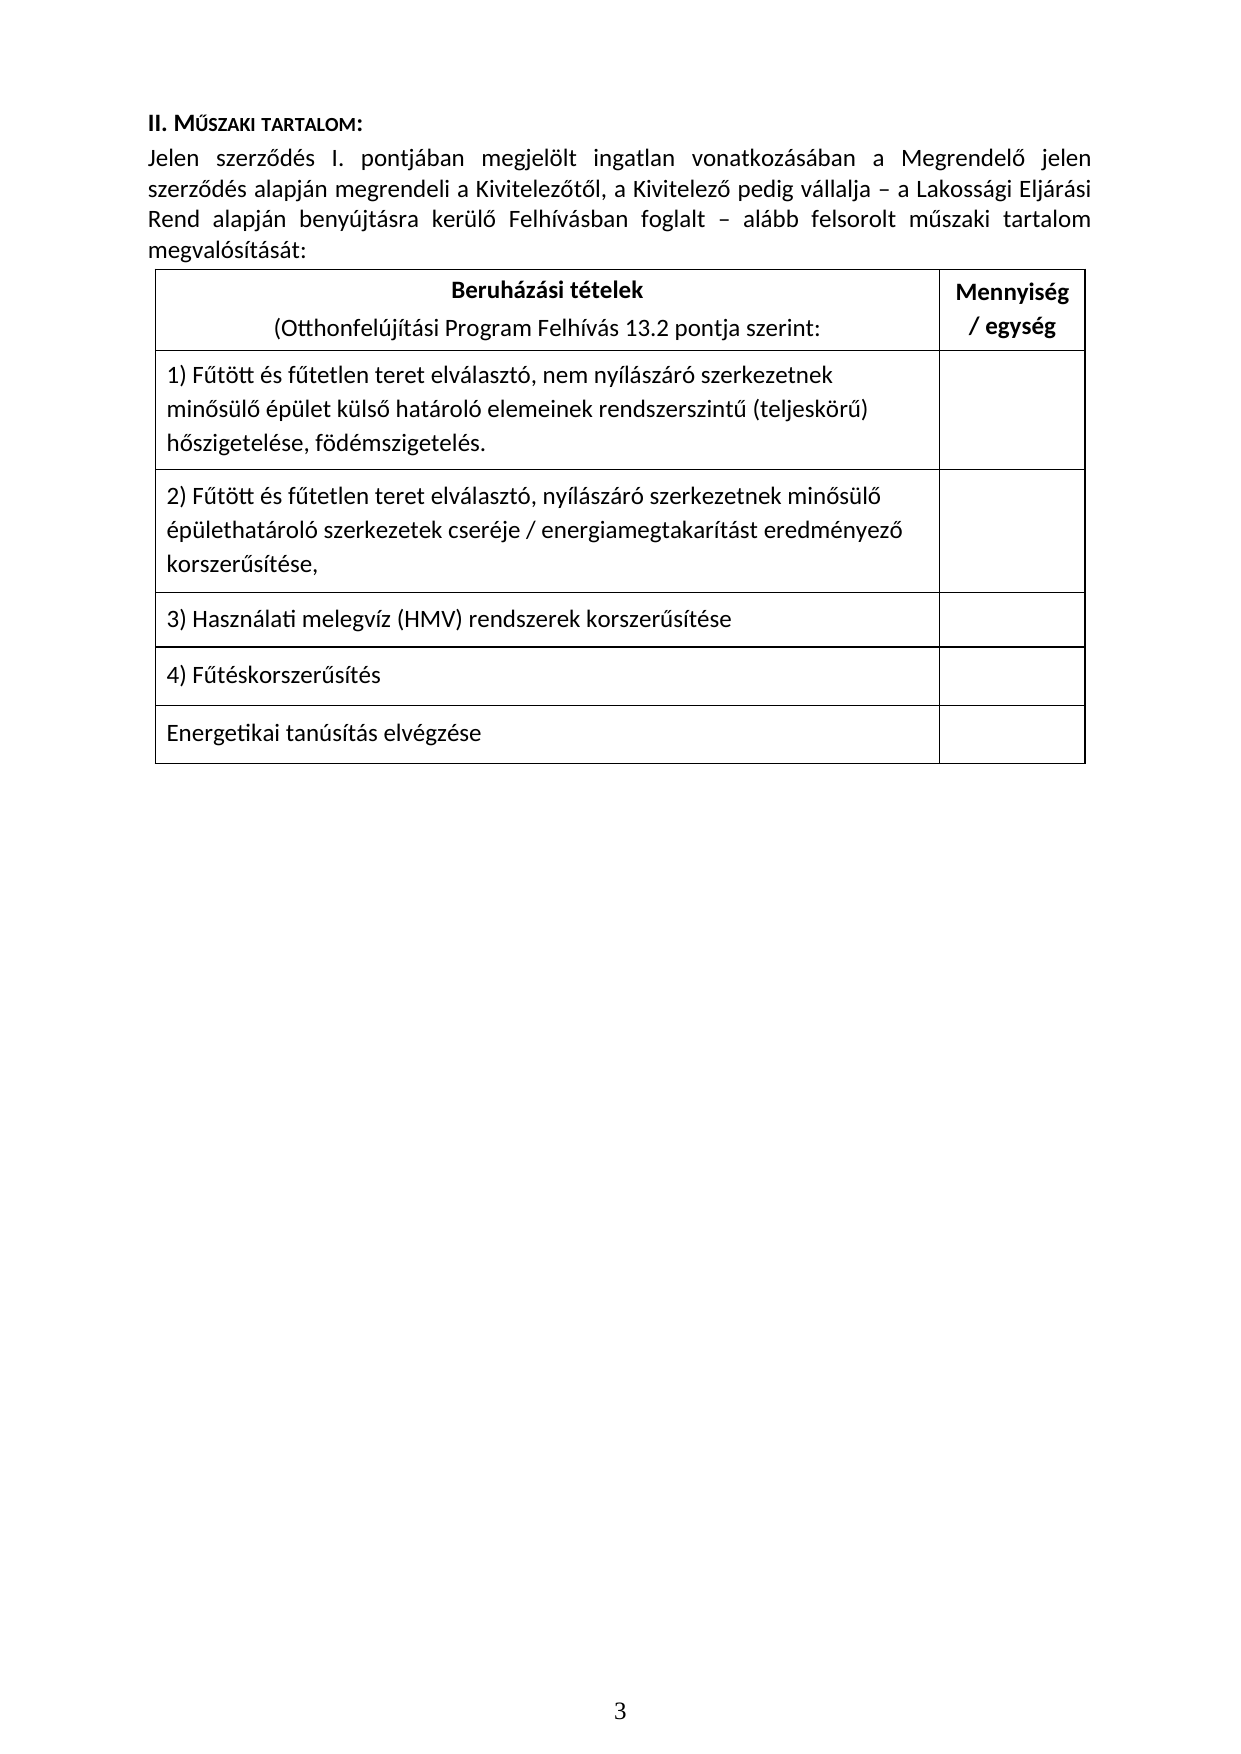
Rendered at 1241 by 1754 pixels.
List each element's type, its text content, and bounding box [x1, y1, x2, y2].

table_cell 2) Fűtött és fűtetlen teret elválasztó, nyílászáró szerkezetnek minősülő épülethatároló szerkezetek cseréje / energiamegtakarítást eredményező korszerűsítése, [156, 470, 939, 592]
table_cell Energetikai tanúsítás elvégzése [156, 706, 939, 763]
table_cell 1) Fűtött és fűtetlen teret elválasztó, nem nyílászáró szerkezetnek minősülő épület külső határoló elemeinek rendszerszintű (teljeskörű) hőszigetelése, födémszigetelés. [156, 351, 939, 469]
table_cell [940, 648, 1084, 704]
text II. Műszaki tartalom: [148, 108, 1093, 138]
table_cell [940, 470, 1084, 592]
table_header Beruházási tételek (Otthonfelújítási Program Felhívás 13.2 pontja szerint: [156, 270, 939, 350]
table_header Mennyiség/ egység [940, 270, 1084, 350]
table_cell 3) Használati melegvíz (HMV) rendszerek korszerűsítése [156, 593, 939, 646]
table_cell 4) Fűtéskorszerűsítés [156, 648, 939, 704]
table_cell [940, 706, 1084, 763]
table_cell [940, 351, 1084, 469]
table_cell [940, 593, 1084, 646]
text Jelen szerződés I. pontjában megjelölt ingatlan vonatkozásában a Megrendelő jelen szerződés alapján megrendeli a Kivitelezőtől, a Kivitelező pedig vállalja – a Lakossági Eljárási Rend alapján benyújtásra kerülő Felhívásban foglalt – alább felsorolt műszaki tartalom megvalósítását: [148, 142, 1093, 264]
